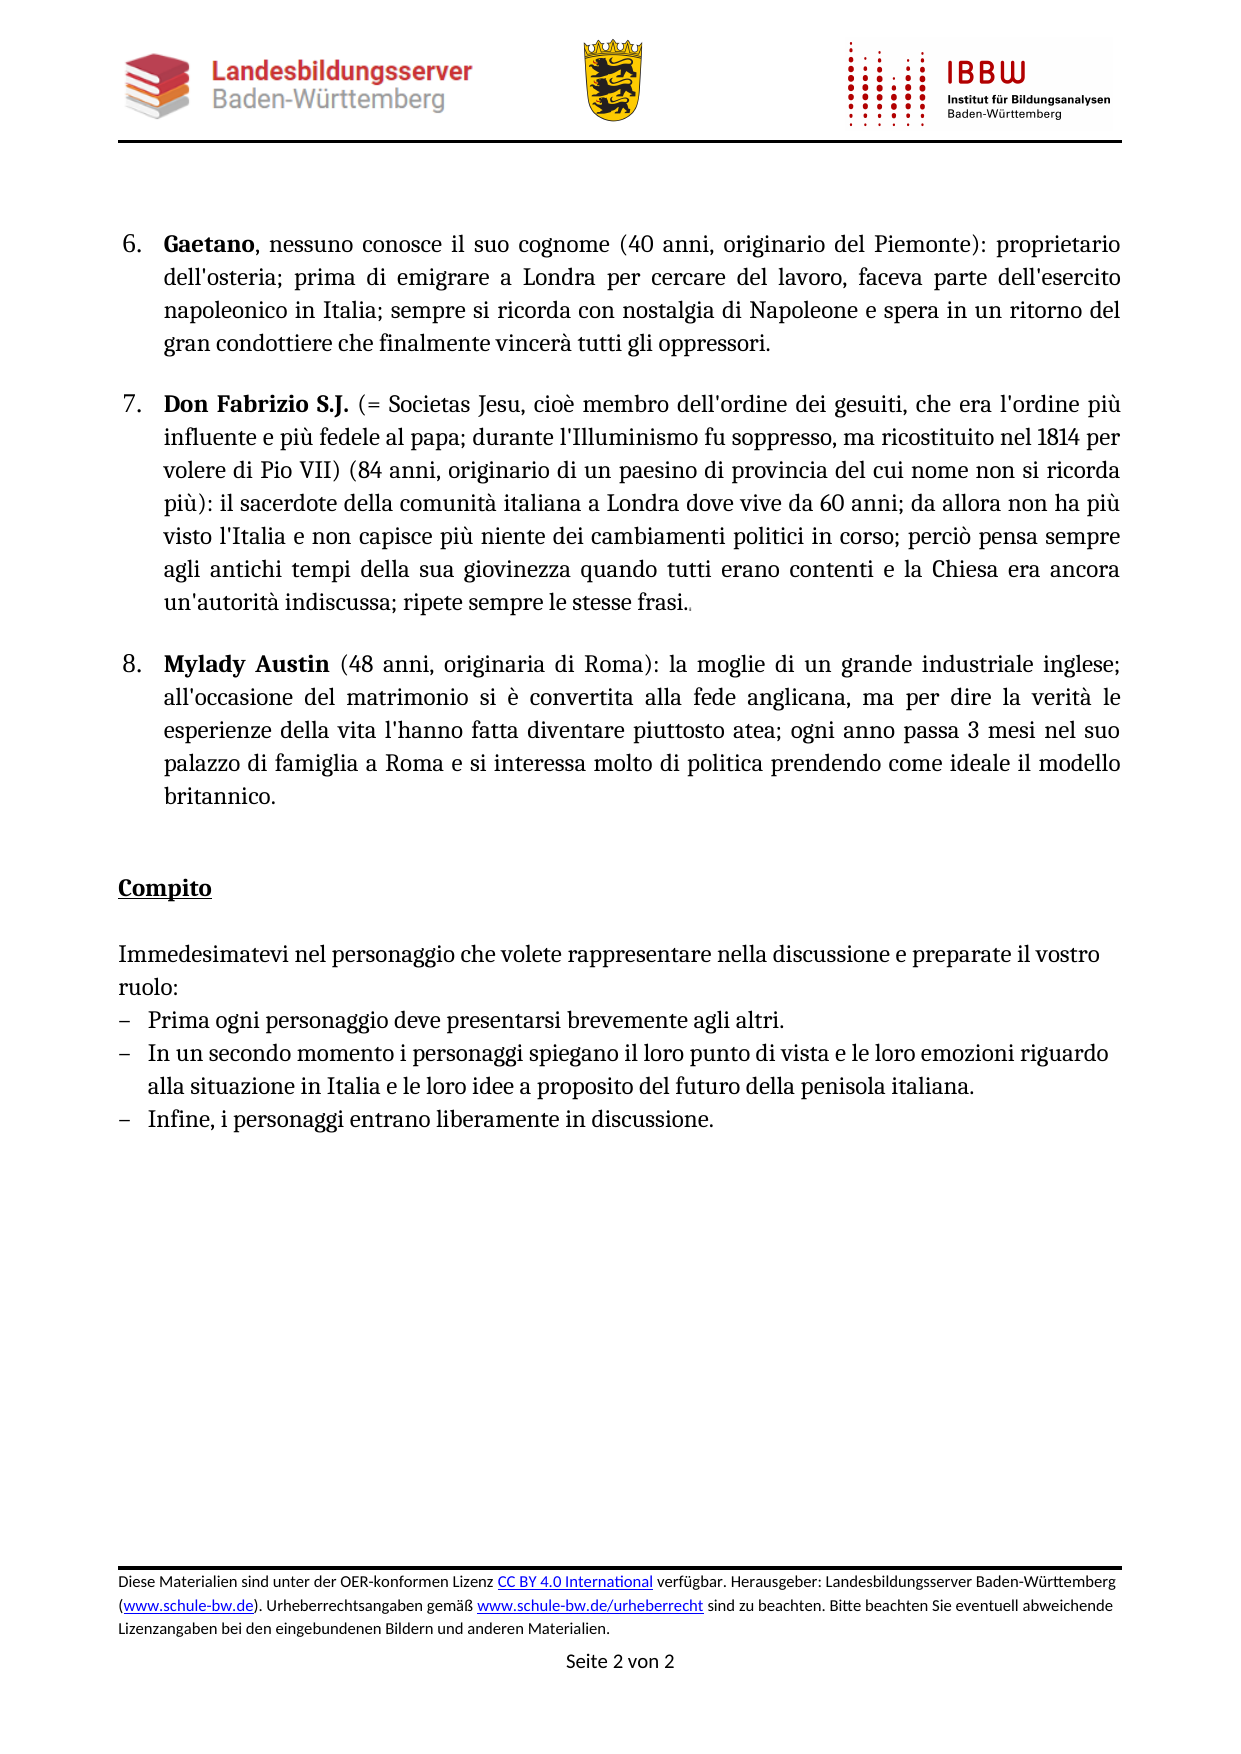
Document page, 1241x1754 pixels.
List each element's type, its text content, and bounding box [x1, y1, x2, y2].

list Don Fabrizio S.J. (= Societas Jesu, cioè membro dell'ordine dei gesuiti, che era l'ordine più influente e più fedele al papa; durante l'Illuminismo fu soppresso, ma ricostituito nel 1814 per volere di Pio VII) (84 anni, originario di un paesino di provincia del cui nome non si ricorda più): il sacerdote della comunità italiana a Londra dove vive da 60 anni; da allora non ha più visto l'Italia e non capisce più niente dei cambiamenti politici in corso; perciò pensa sempre agli antichi tempi della sua giovinezza quando tutti erano contenti e la Chiesa era ancora un'autorità indiscussa; ripete sempre le stesse frasi. [122, 387, 1122, 616]
list Mylady Austin (48 anni, originaria di Roma): la moglie di un grande industriale inglese; all'occasione del matrimonio si è convertita alla fede anglicana, ma per dire la verità le esperienze della vita l'hanno fatta diventare piuttosto atea; ogni anno passa 3 mesi nel suo palazzo di famiglia a Roma e si interessa molto di politica prendendo come ideale il modello britannico. [122, 647, 1122, 810]
text – Prima ogni personaggio deve presentarsi brevemente agli altri. [118, 1006, 1122, 1034]
text – Infine, i personaggi entrano liberamente in discussione. [118, 1105, 1122, 1133]
picture [120, 50, 481, 124]
list Gaetano, nessuno conosce il suo cognome (40 anni, originario del Piemonte): proprietario dell'osteria; prima di emigrare a Londra per cercare del lavoro, faceva parte dell'esercito napoleonico in Italia; sempre si ricorda con nostalgia di Napoleone e spera in un ritorno del gran condottiere che finalmente vincerà tutti gli oppressori. [122, 227, 1122, 358]
text Compito [118, 873, 1122, 902]
text Immedesimatevi nel personaggio che volete rappresentare nella discussione e preparate il vostro ruolo: [118, 939, 1122, 1001]
picture [844, 37, 1113, 131]
text – In un secondo momento i personaggi spiegano il loro punto di vista e le loro emozioni riguardo alla situazione in Italia e le loro idee a proposito del futuro della penisola italiana. [118, 1039, 1122, 1100]
picture [583, 38, 643, 122]
